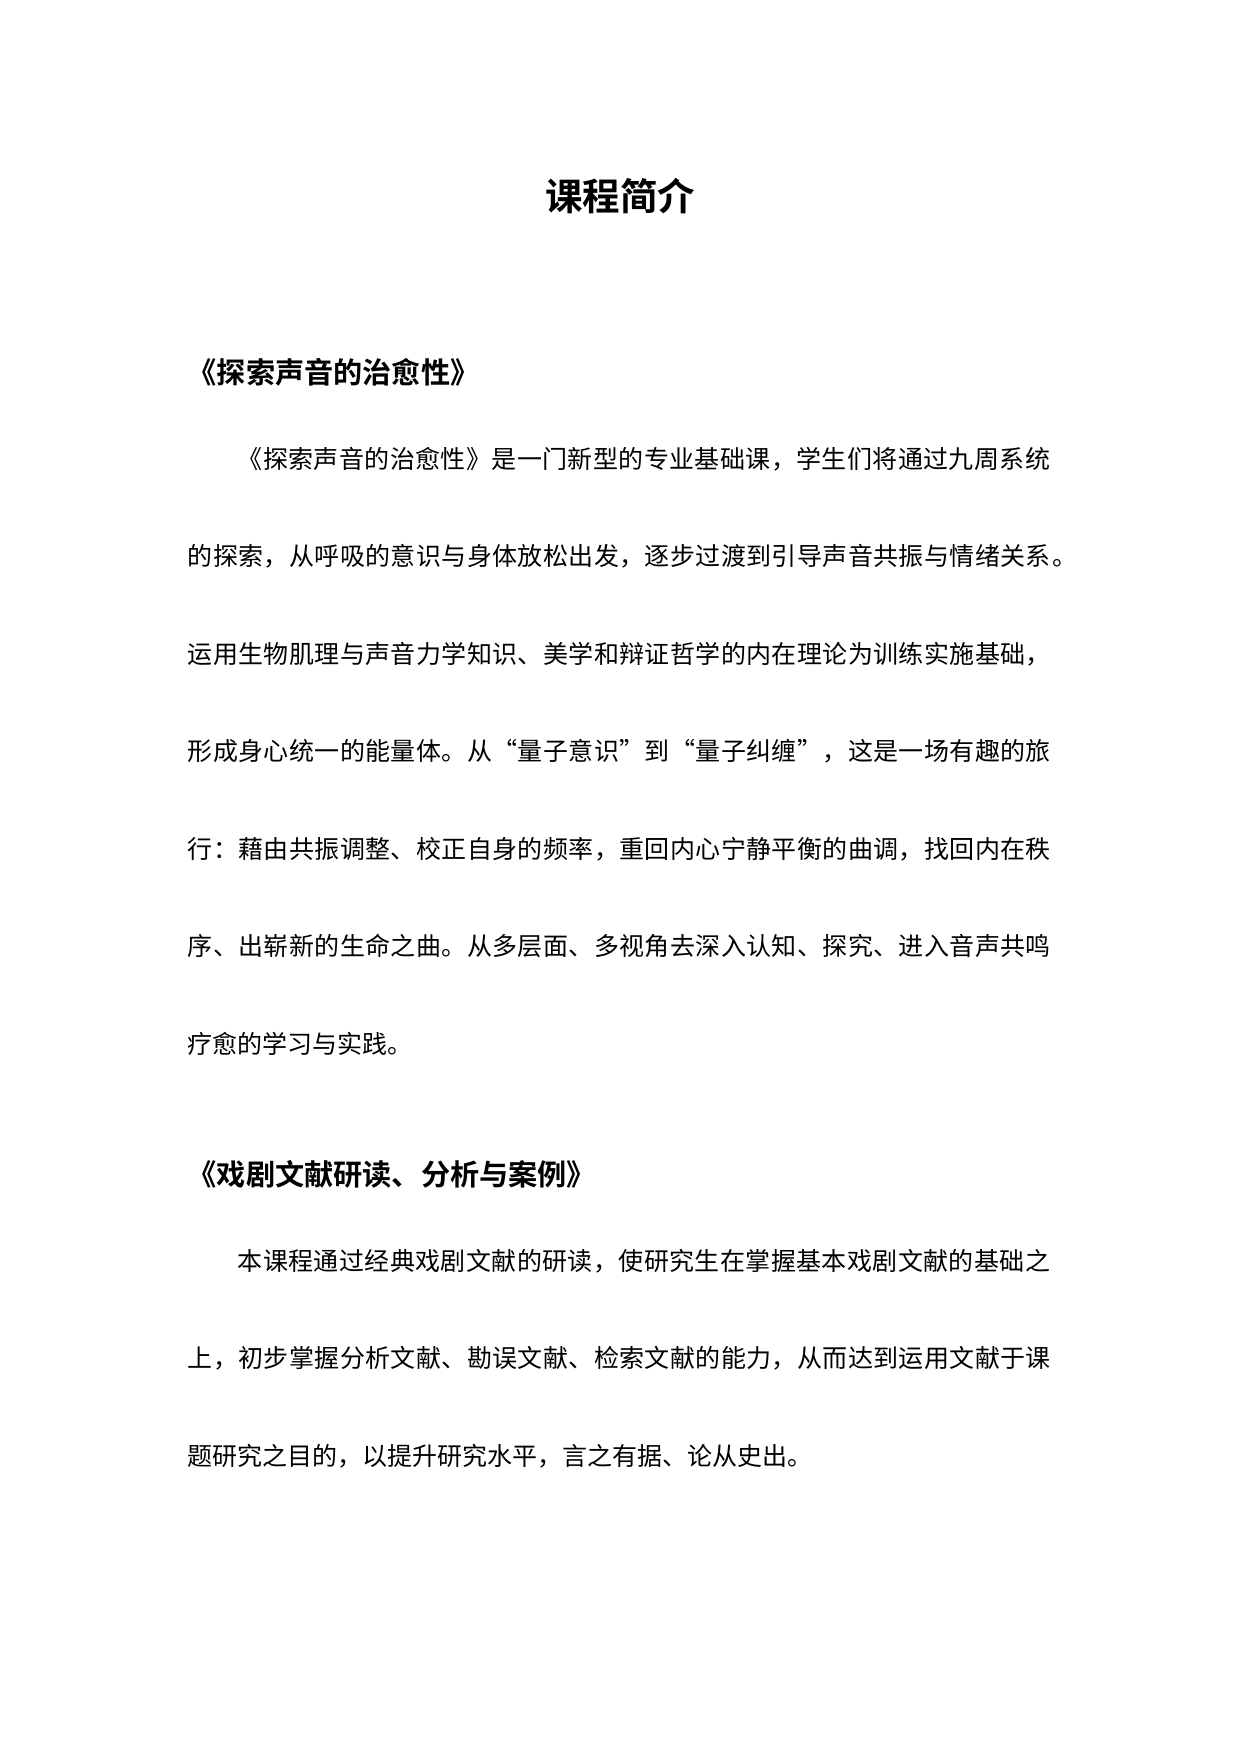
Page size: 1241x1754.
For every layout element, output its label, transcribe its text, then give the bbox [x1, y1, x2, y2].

text 《探索声音的治愈性》是一门新型的专业基础课，学生们将通过九周系统的探索，从呼吸的意识与身体放松出发，逐步过渡到引导声音共振与情绪关系。运用生物肌理与声音力学知识、美学和辩证哲学的内在理论为训练实施基础，形成身心统一的能量体。从“量子意识”到“量子纠缠”，这是一场有趣的旅行：藉由共振调整、校正自身的频率，重回内心宁静平衡的曲调，找回内在秩序、出崭新的生命之曲。从多层面、多视角去深入认知、探究、进入音声共鸣疗愈的学习与实践。 [187, 425, 1053, 1075]
text 《探索声音的治愈性》 [187, 339, 1053, 404]
text 《戏剧文献研读、分析与案例》 [187, 1141, 1053, 1206]
text 课程简介 [187, 162, 1053, 227]
text 本课程通过经典戏剧文献的研读，使研究生在掌握基本戏剧文献的基础之上，初步掌握分析文献、勘误文献、检索文献的能力，从而达到运用文献于课题研究之目的，以提升研究水平，言之有据、论从史出。 [187, 1227, 1053, 1487]
